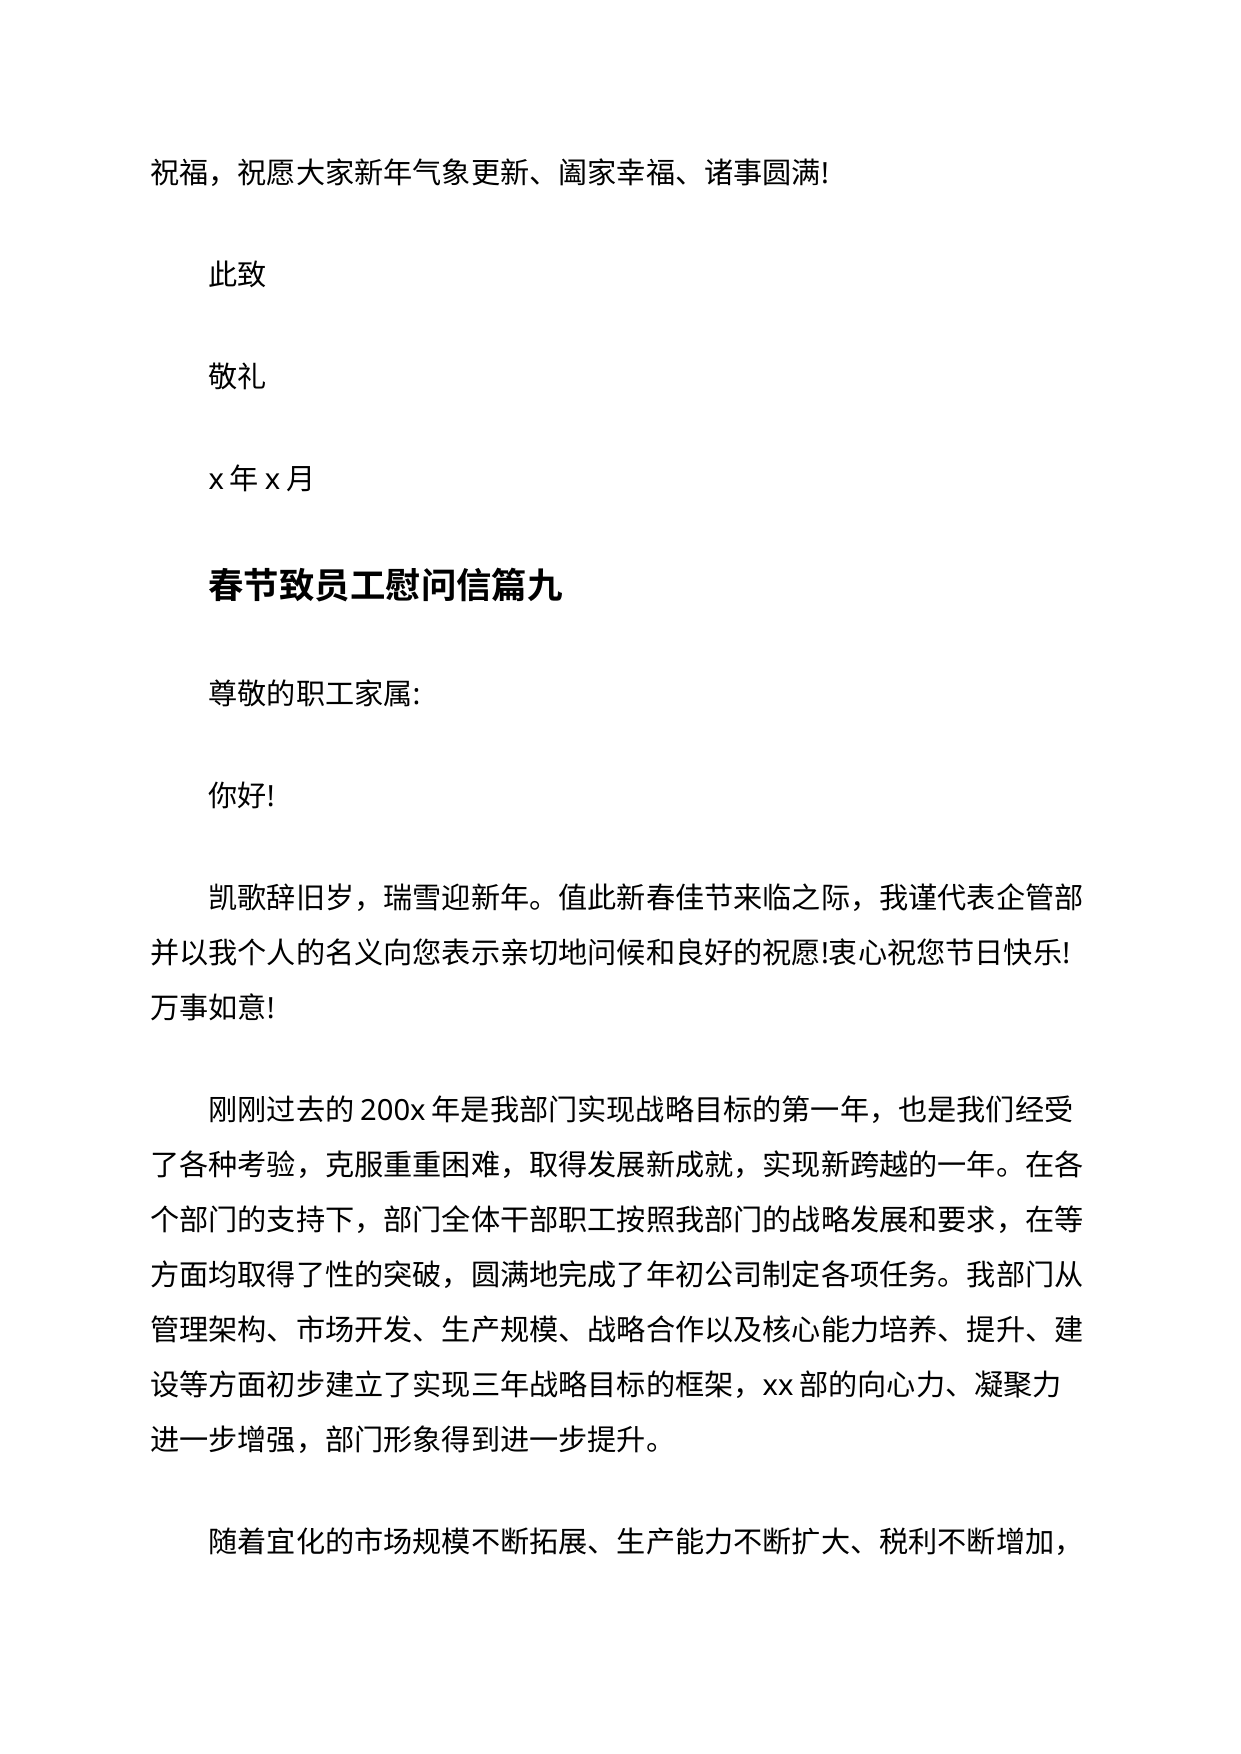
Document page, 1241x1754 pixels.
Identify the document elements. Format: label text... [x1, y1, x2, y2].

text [150, 150, 1090, 192]
text 此致 [150, 252, 1090, 294]
text 你好! [150, 773, 1090, 815]
text 凯歌辞旧岁，瑞雪迎新年。值此新春佳节来临之际，我谨代表企管部并以我个人的名义向您表示亲切地问候和良好的祝愿!衷心祝您节日快乐!万事如意! [150, 875, 1090, 1027]
text x年x月 [150, 456, 1090, 498]
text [150, 1518, 1090, 1560]
text 尊敬的职工家属: [150, 671, 1090, 713]
text 刚刚过去的200x年是我部门实现战略目标的第一年，也是我们经受了各种考验，克服重重困难，取得发展新成就，实现新跨越的一年。在各个部门的支持下，部门全体干部职工按照我部门的战略发展和要求，在等方面均取得了性的突破，圆满地完成了年初公司制定各项任务。我部门从管理架构、市场开发、生产规模、战略合作以及核心能力培养、提升、建设等方面初步建立了实现三年战略目标的框架，xx部的向心力、凝聚力进一步增强，部门形象得到进一步提升。 [150, 1087, 1090, 1459]
text 敬礼 [150, 354, 1090, 396]
text 春节致员工慰问信篇九 [150, 557, 1090, 609]
